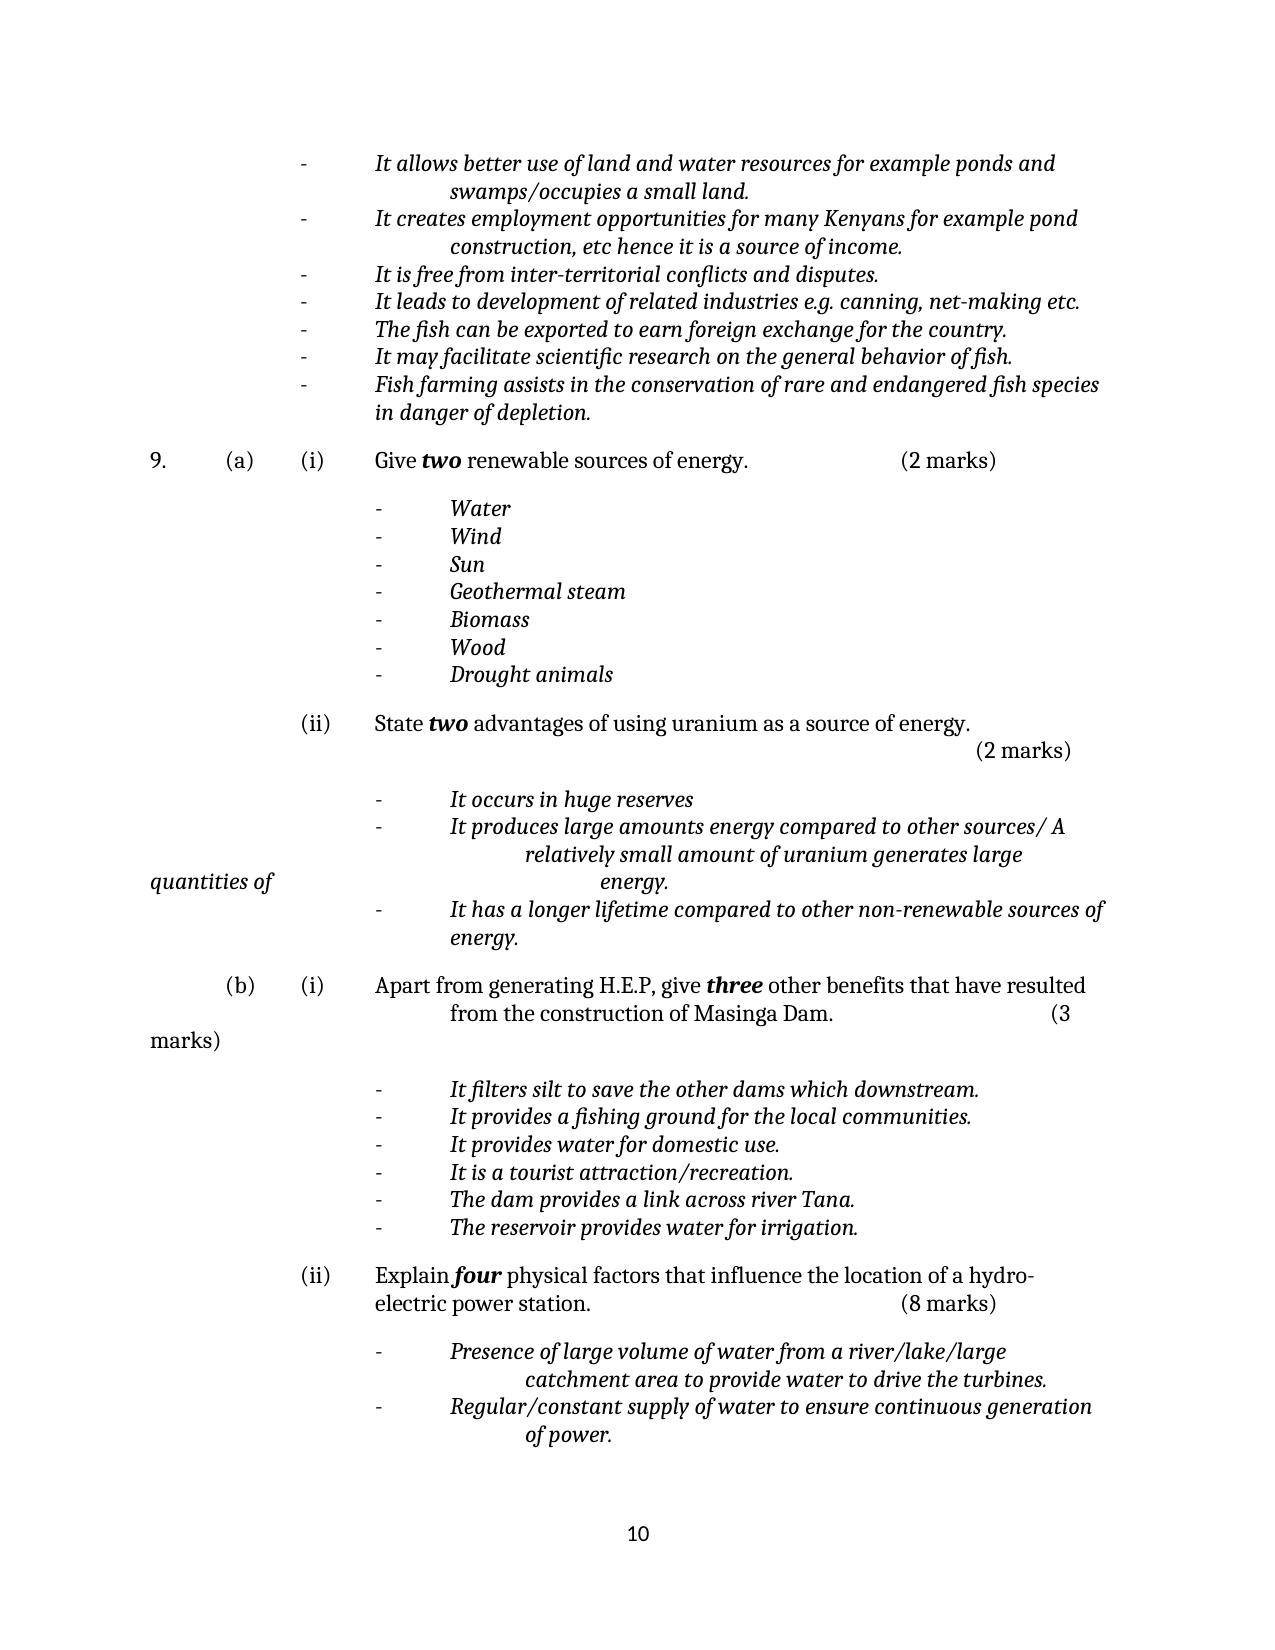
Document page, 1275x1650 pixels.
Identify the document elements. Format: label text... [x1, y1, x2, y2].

text - Wood [150, 633, 1125, 661]
text - It creates employment opportunities for many Kenyans for example pond construction, etc hence it is a source of income. [150, 205, 1125, 260]
text - It provides water for domestic use. [150, 1131, 1125, 1158]
text - It leads to development of related industries e.g. canning, net-making etc. [150, 288, 1125, 316]
text - It is free from inter-territorial conflicts and disputes. [150, 260, 1125, 288]
text (ii) State two advantages of using uranium as a source of energy. (2 marks) [150, 709, 1125, 764]
text - It provides a fishing ground for the local communities. [150, 1103, 1125, 1131]
text - The fish can be exported to earn foreign exchange for the country. [150, 316, 1125, 343]
text - Biomass [150, 606, 1125, 633]
text - Geothermal steam [150, 578, 1125, 606]
text - It produces large amounts energy compared to other sources/ A relatively small amount of uranium generates large quantities of energy. [150, 813, 1125, 896]
text - It filters silt to save the other dams which downstream. [150, 1076, 1125, 1103]
text - It occurs in huge reserves [150, 785, 1125, 813]
text - Fish farming assists in the conservation of rare and endangered fish species in danger of depletion. [150, 371, 1125, 426]
text - It may facilitate scientific research on the general behavior of fish. [150, 343, 1125, 371]
text - Water [150, 495, 1125, 523]
text - Sun [150, 551, 1125, 578]
text (ii) Explain four physical factors that influence the location of a hydro- electric power station. (8 marks) [150, 1262, 1125, 1317]
text - It has a longer lifetime compared to other non-renewable sources of energy. [150, 896, 1125, 951]
text - It is a tourist attraction/recreation. [150, 1158, 1125, 1186]
text - Drought animals [150, 661, 1125, 688]
text - The dam provides a link across river Tana. [150, 1186, 1125, 1213]
text - The reservoir provides water for irrigation. [150, 1213, 1125, 1241]
text - Regular/constant supply of water to ensure continuous generation of power. [150, 1393, 1125, 1448]
text - It allows better use of land and water resources for example ponds and swamps/occupies a small land. [150, 150, 1125, 205]
text 9. (a) (i) Give two renewable sources of energy. (2 marks) [150, 447, 1125, 474]
text (b) (i) Apart from generating H.E.P, give three other benefits that have resulted from the construction of Masinga Dam. (3 marks) [150, 972, 1125, 1055]
text - Wind [150, 523, 1125, 551]
text - Presence of large volume of water from a river/lake/large catchment area to provide water to drive the turbines. [150, 1338, 1125, 1393]
